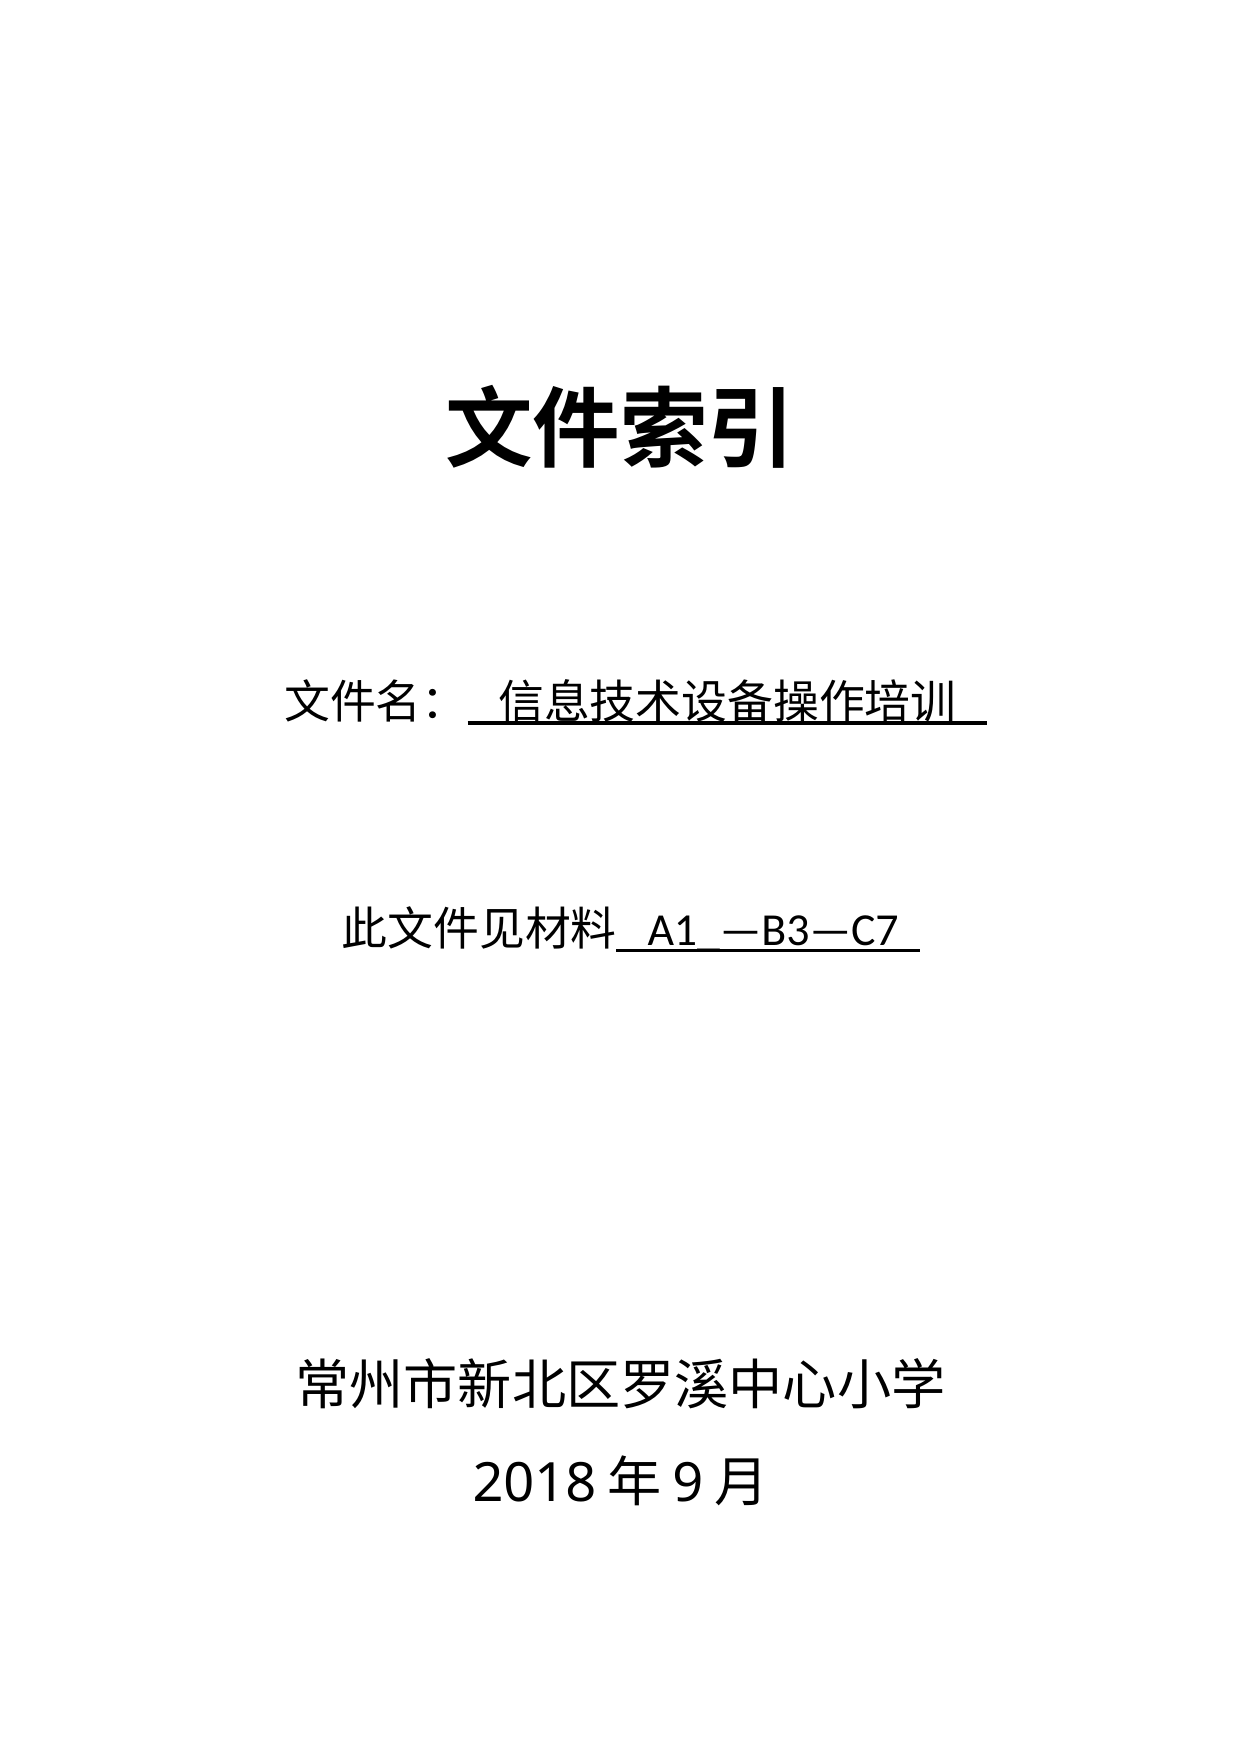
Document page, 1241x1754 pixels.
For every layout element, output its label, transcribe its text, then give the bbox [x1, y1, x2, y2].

text 2018年9月 [187, 1429, 1053, 1527]
text 此文件见材料 A1_—B3—C7 [187, 877, 1053, 974]
text 文件名： 信息技术设备操作培训 [187, 649, 1053, 747]
text 文件索引 [187, 357, 1053, 487]
text 常州市新北区罗溪中心小学 [187, 1332, 1053, 1429]
